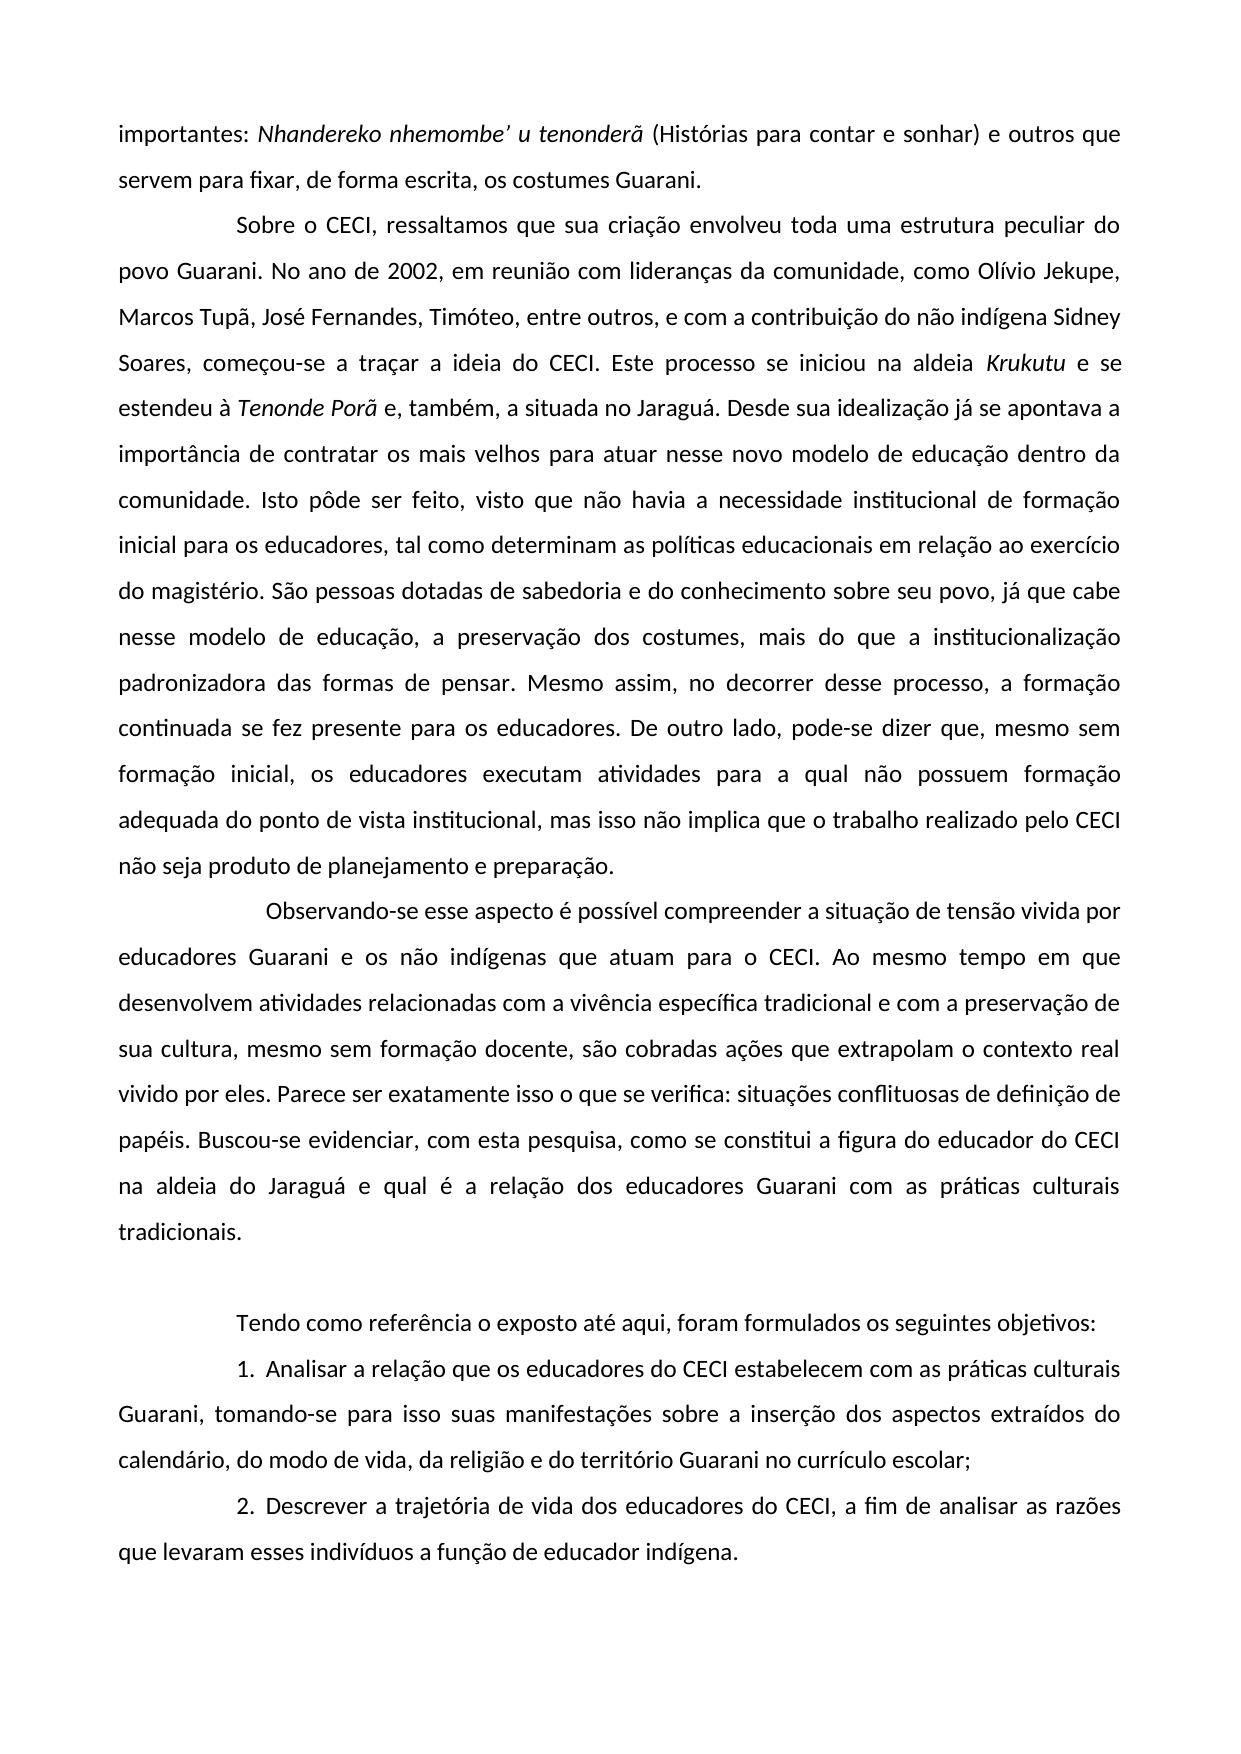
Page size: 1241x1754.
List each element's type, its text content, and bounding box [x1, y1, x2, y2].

text 2. Descrever a trajetória de vida dos educadores do CECI, a fim de analisar as razões que levaram esses indivíduos a função de educador indígena. [118, 1490, 1122, 1566]
text 1. Analisar a relação que os educadores do CECI estabelecem com as práticas culturais Guarani, tomando-se para isso suas manifestações sobre a inserção dos aspectos extraídos do calendário, do modo de vida, da religião e do território Guarani no currículo escolar; [118, 1353, 1122, 1475]
text Sobre o CECI, ressaltamos que sua criação envolveu toda uma estrutura peculiar do povo Guarani. No ano de 2002, em reunião com lideranças da comunidade, como Olívio Jekupe, Marcos Tupã, José Fernandes, Timóteo, entre outros, e com a contribuição do não indígena Sidney Soares, começou-se a traçar a ideia do CECI. Este processo se iniciou na aldeia Krukutu e se estendeu à Tenonde Porã e, também, a situada no Jaraguá. Desde sua idealização já se apontava a importância de contratar os mais velhos para atuar nesse novo modelo de educação dentro da comunidade. Isto pôde ser feito, visto que não havia a necessidade institucional de formação inicial para os educadores, tal como determinam as políticas educacionais em relação ao exercício do magistério. São pessoas dotadas de sabedoria e do conhecimento sobre seu povo, já que cabe nesse modelo de educação, a preservação dos costumes, mais do que a institucionalização padronizadora das formas de pensar. Mesmo assim, no decorrer desse processo, a formação continuada se fez presente para os educadores. De outro lado, pode-se dizer que, mesmo sem formação inicial, os educadores executam atividades para a qual não possuem formação adequada do ponto de vista institucional, mas isso não implica que o trabalho realizado pelo CECI não seja produto de planejamento e preparação. [118, 209, 1122, 880]
text Tendo como referência o exposto até aqui, foram formulados os seguintes objetivos: [118, 1307, 1122, 1338]
text Observando-se esse aspecto é possível compreender a situação de tensão vivida por educadores Guarani e os não indígenas que atuam para o CECI. Ao mesmo tempo em que desenvolvem atividades relacionadas com a vivência específica tradicional e com a preservação de sua cultura, mesmo sem formação docente, são cobradas ações que extrapolam o contexto real vivido por eles. Parece ser exatamente isso o que se verifica: situações conflituosas de definição de papéis. Buscou-se evidenciar, com esta pesquisa, como se constitui a figura do educador do CECI na aldeia do Jaraguá e qual é a relação dos educadores Guarani com as práticas culturais tradicionais. [118, 896, 1122, 1246]
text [118, 118, 1122, 194]
